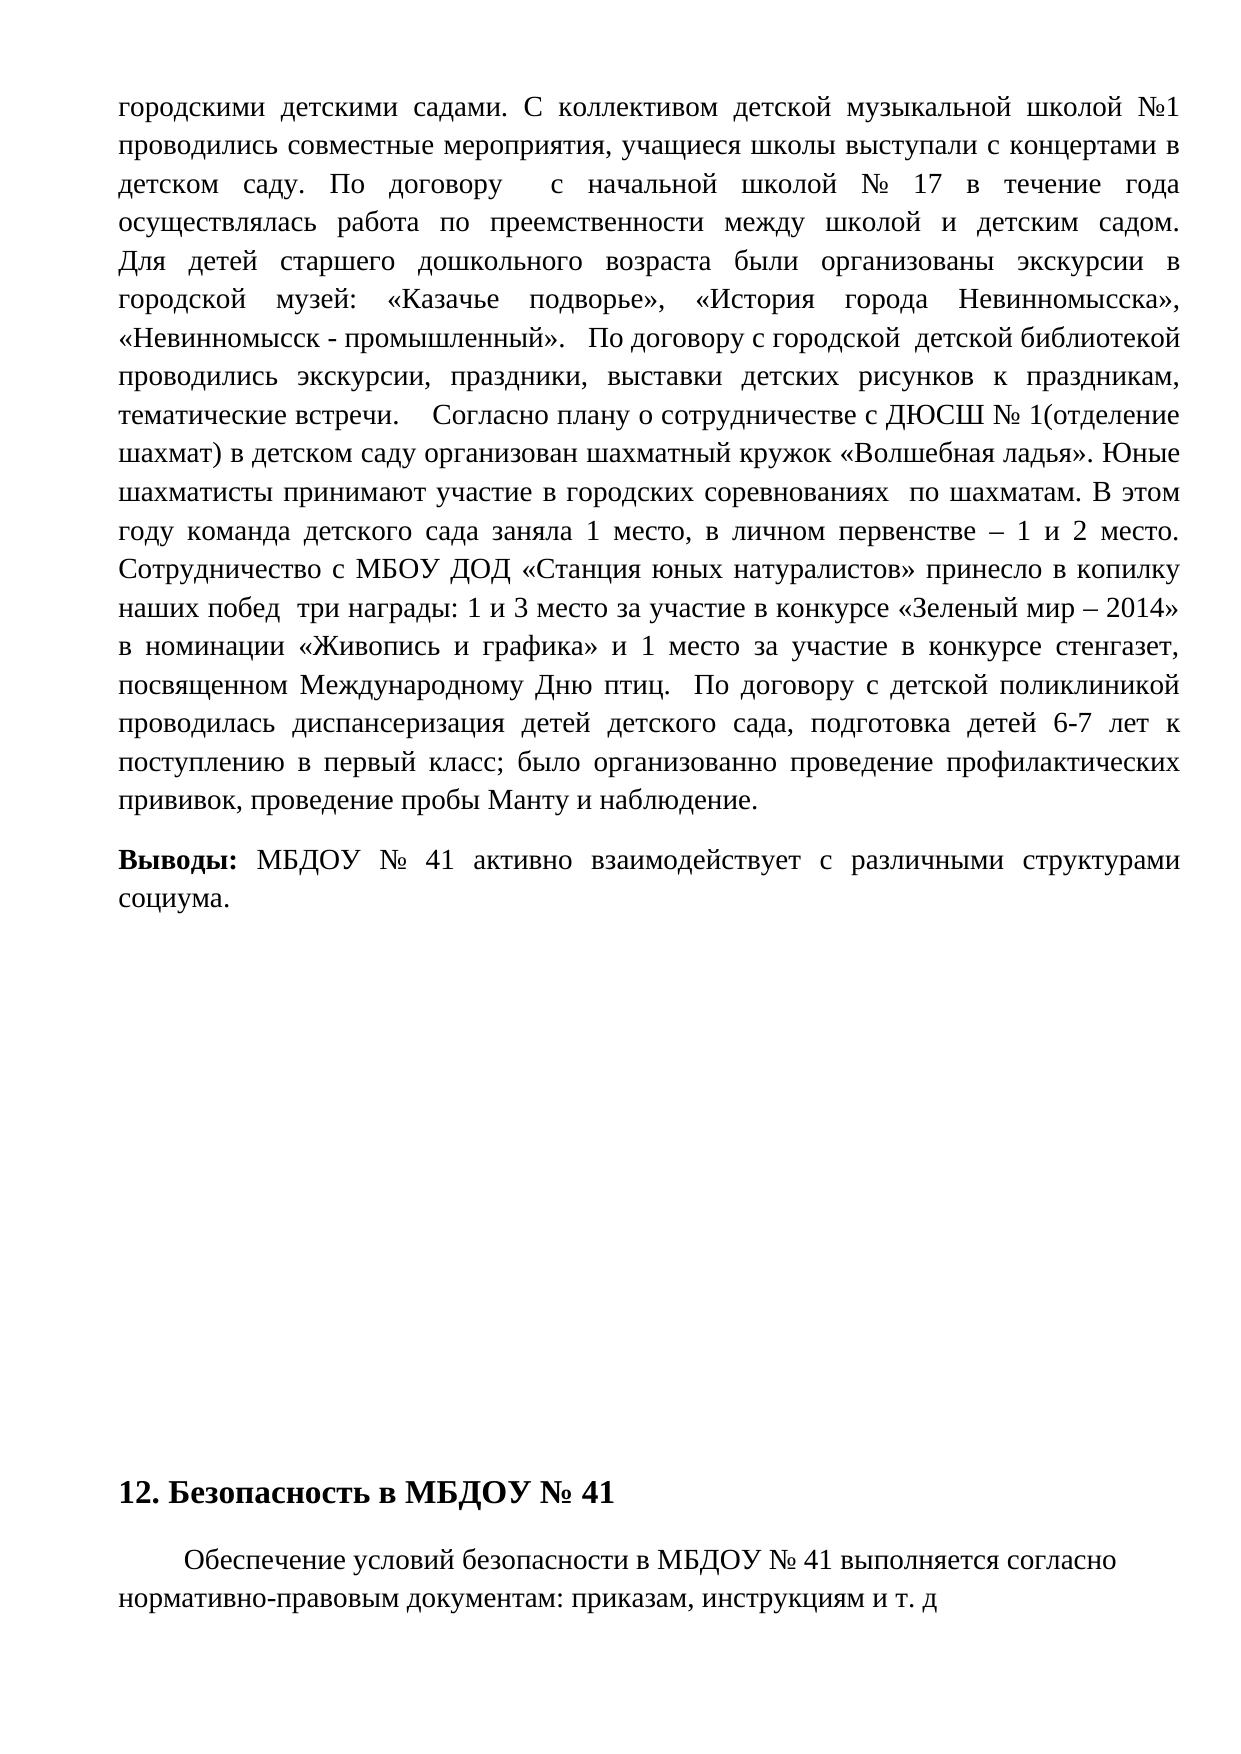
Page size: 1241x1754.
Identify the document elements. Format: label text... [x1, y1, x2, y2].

text 12. Безопасность в МБДОУ № 41 [118, 1473, 1181, 1511]
text Обеспечение условий безопасности в МБДОУ № 41 выполняется согласно нормативно-правовым документам: приказам, инструкциям и т. д [118, 1542, 1181, 1614]
text Выводы: МБДОУ № 41 активно взаимодействует с различными структурами социума. [118, 842, 1181, 914]
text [118, 89, 1181, 816]
